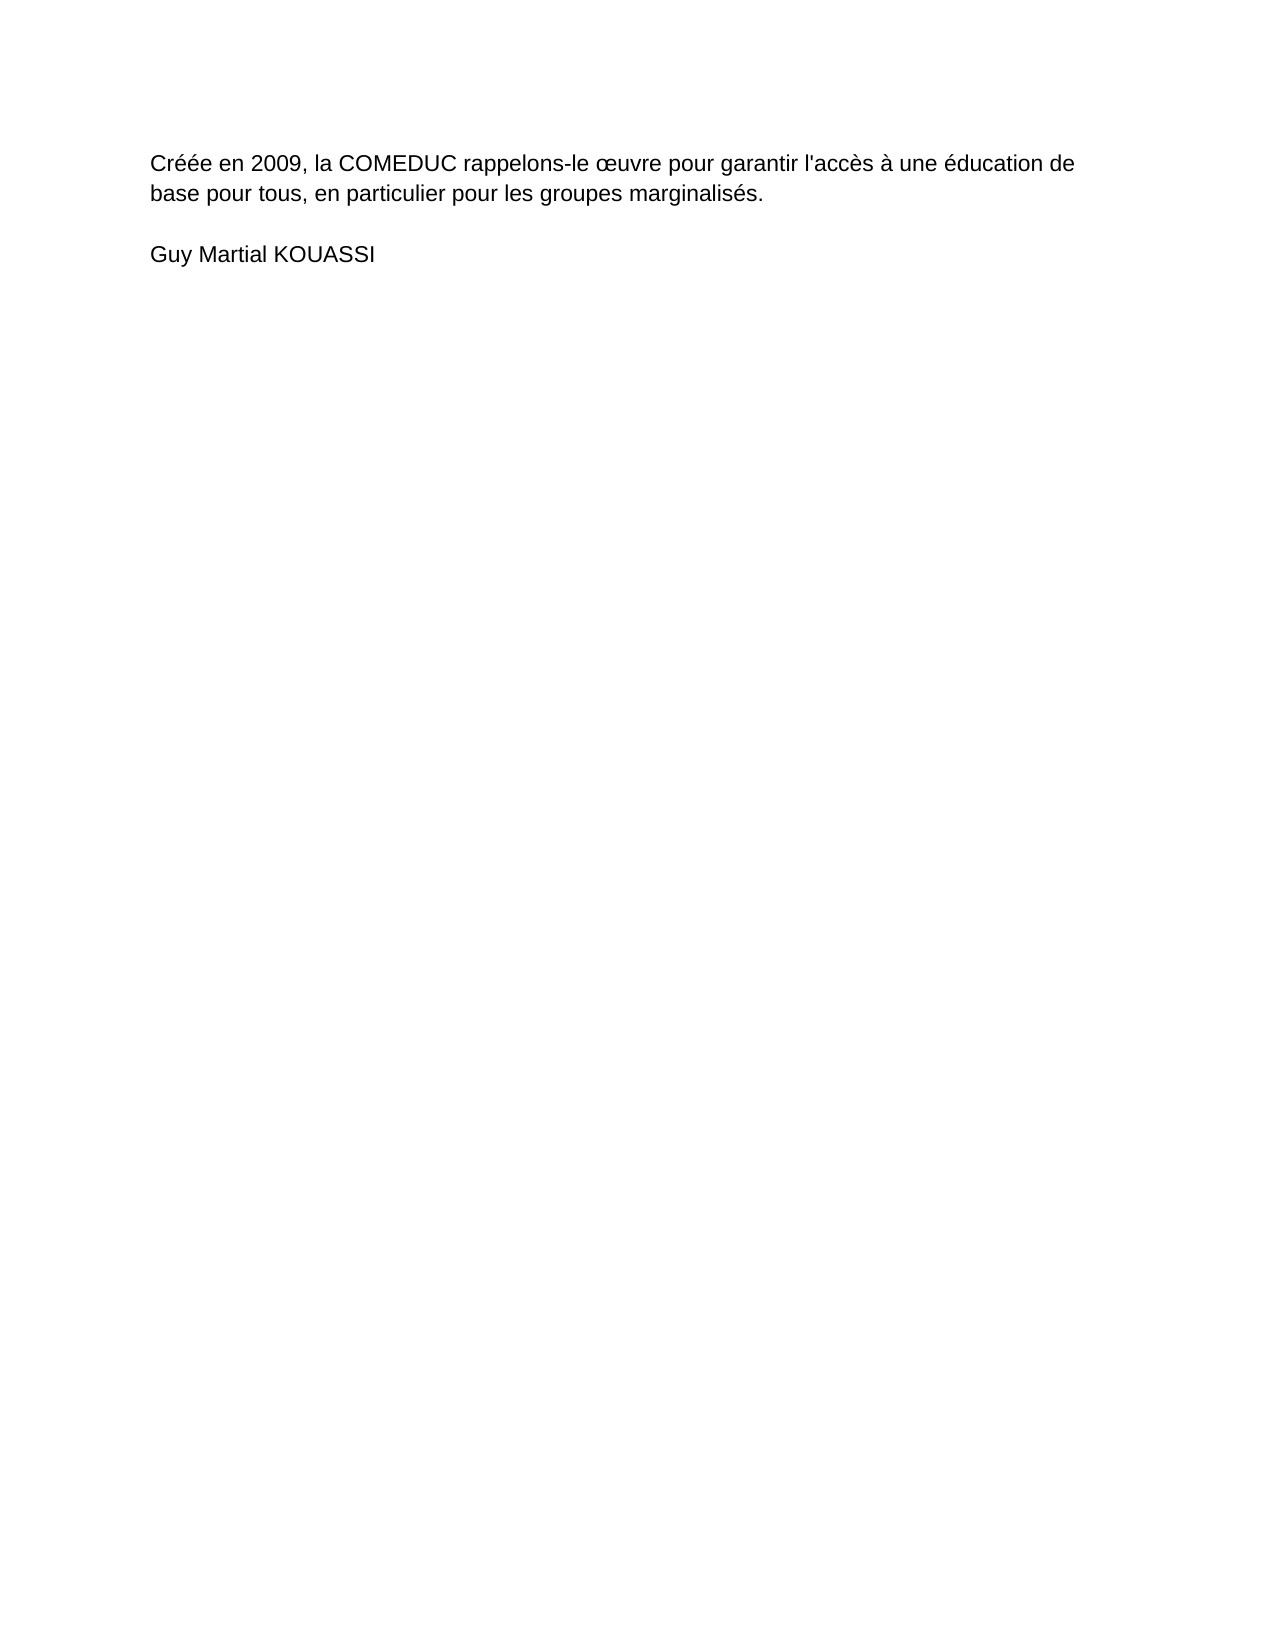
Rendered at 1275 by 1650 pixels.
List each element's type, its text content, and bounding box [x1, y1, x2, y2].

text Créée en 2009, la COMEDUC rappelons-le œuvre pour garantir l'accès à une éducation de base pour tous, en particulier pour les groupes marginalisés. [150, 150, 1125, 207]
text Guy Martial KOUASSI [150, 241, 1125, 267]
